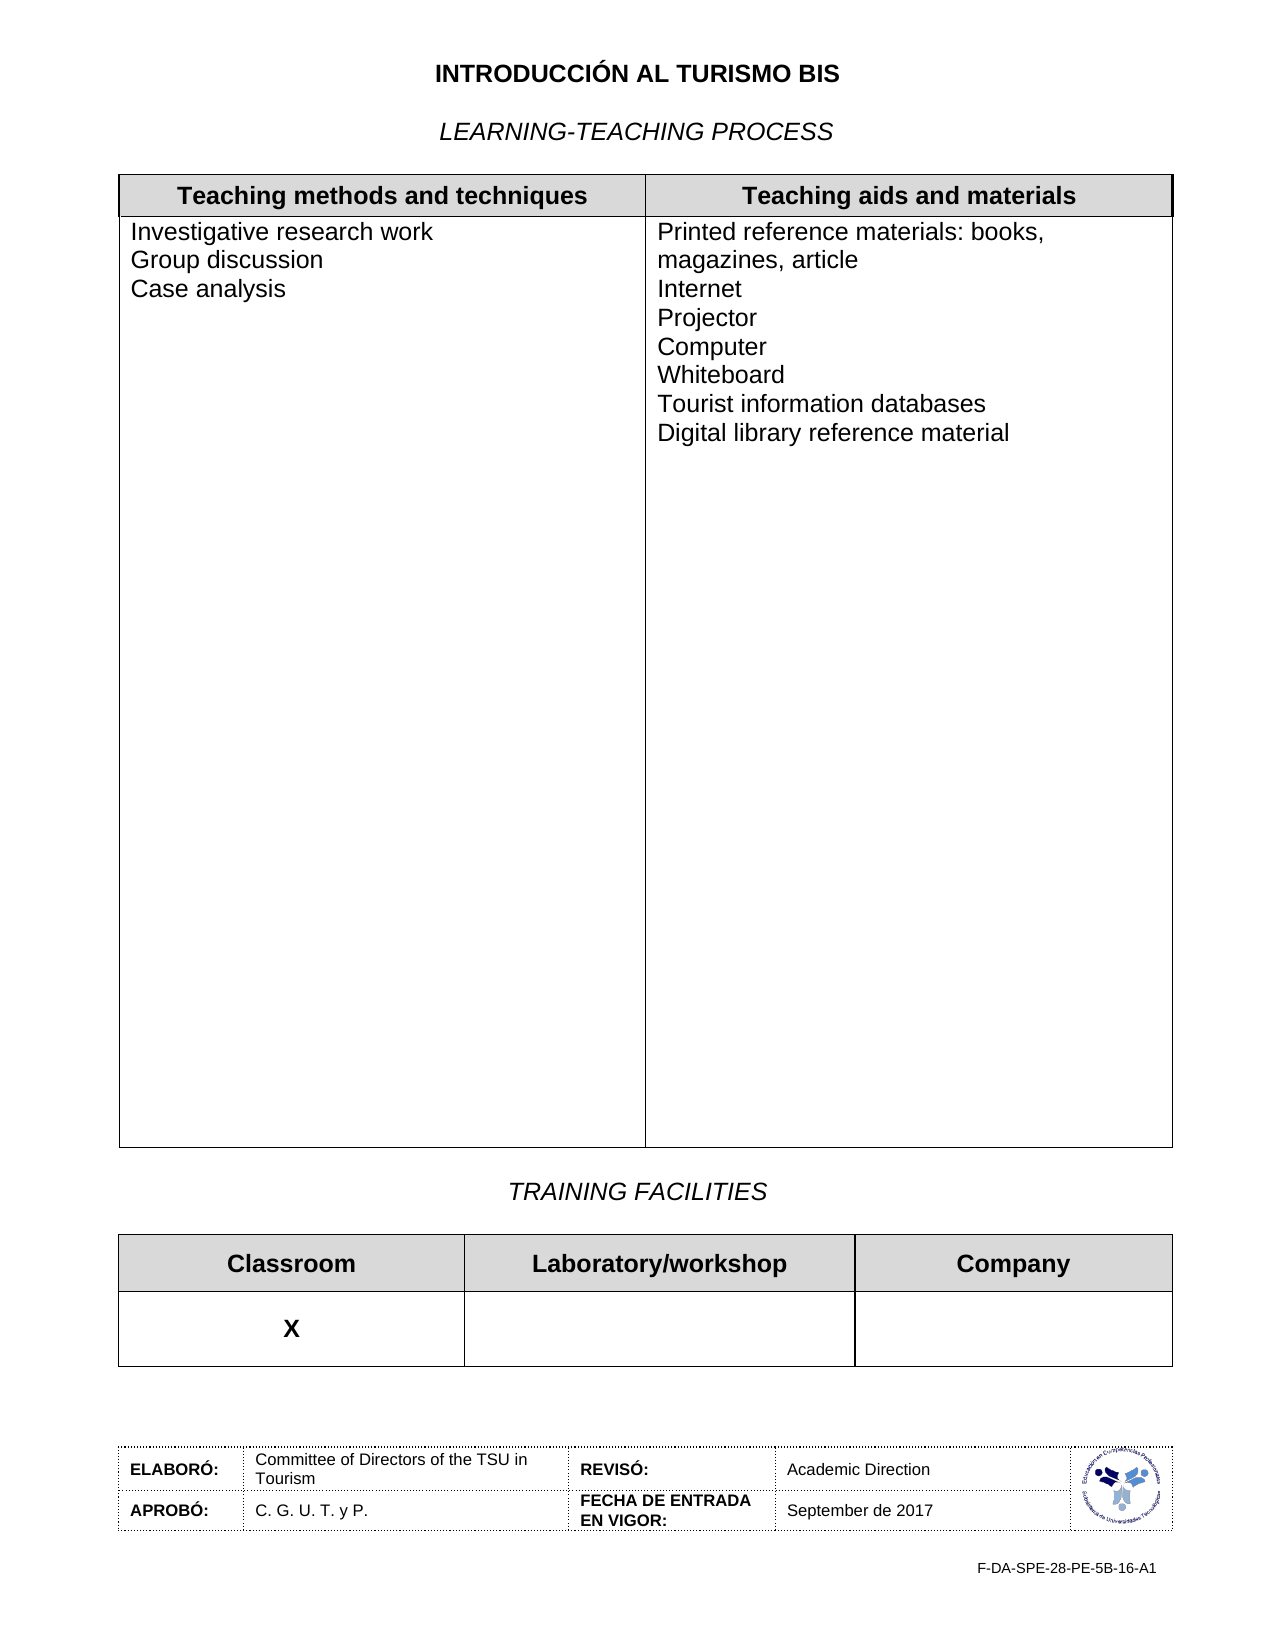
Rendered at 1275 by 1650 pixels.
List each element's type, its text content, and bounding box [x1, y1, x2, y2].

picture [1082, 1447, 1160, 1524]
table_cell X [119, 1292, 464, 1366]
table_cell [465, 1292, 854, 1366]
table_header Classroom [119, 1235, 464, 1291]
table_header Company [856, 1235, 1172, 1291]
table_cell [856, 1292, 1172, 1366]
table_cell Investigative research work Group discussion Case analysis [120, 217, 645, 1147]
text TRAINING FACILITIES [118, 1177, 1157, 1206]
table_header Teaching methods and techniques [120, 175, 645, 216]
text INTRODUCCIÓN AL TURISMO BIS [118, 59, 1157, 88]
table_header Teaching aids and materials [646, 175, 1171, 216]
table_cell Printed reference materials: books, magazines, article Internet Projector Computer Whiteboard Tourist information databases Digital library reference material [646, 217, 1172, 1147]
table_header Laboratory/workshop [465, 1235, 854, 1291]
text LEARNING-TEACHING PROCESS [118, 117, 1157, 145]
